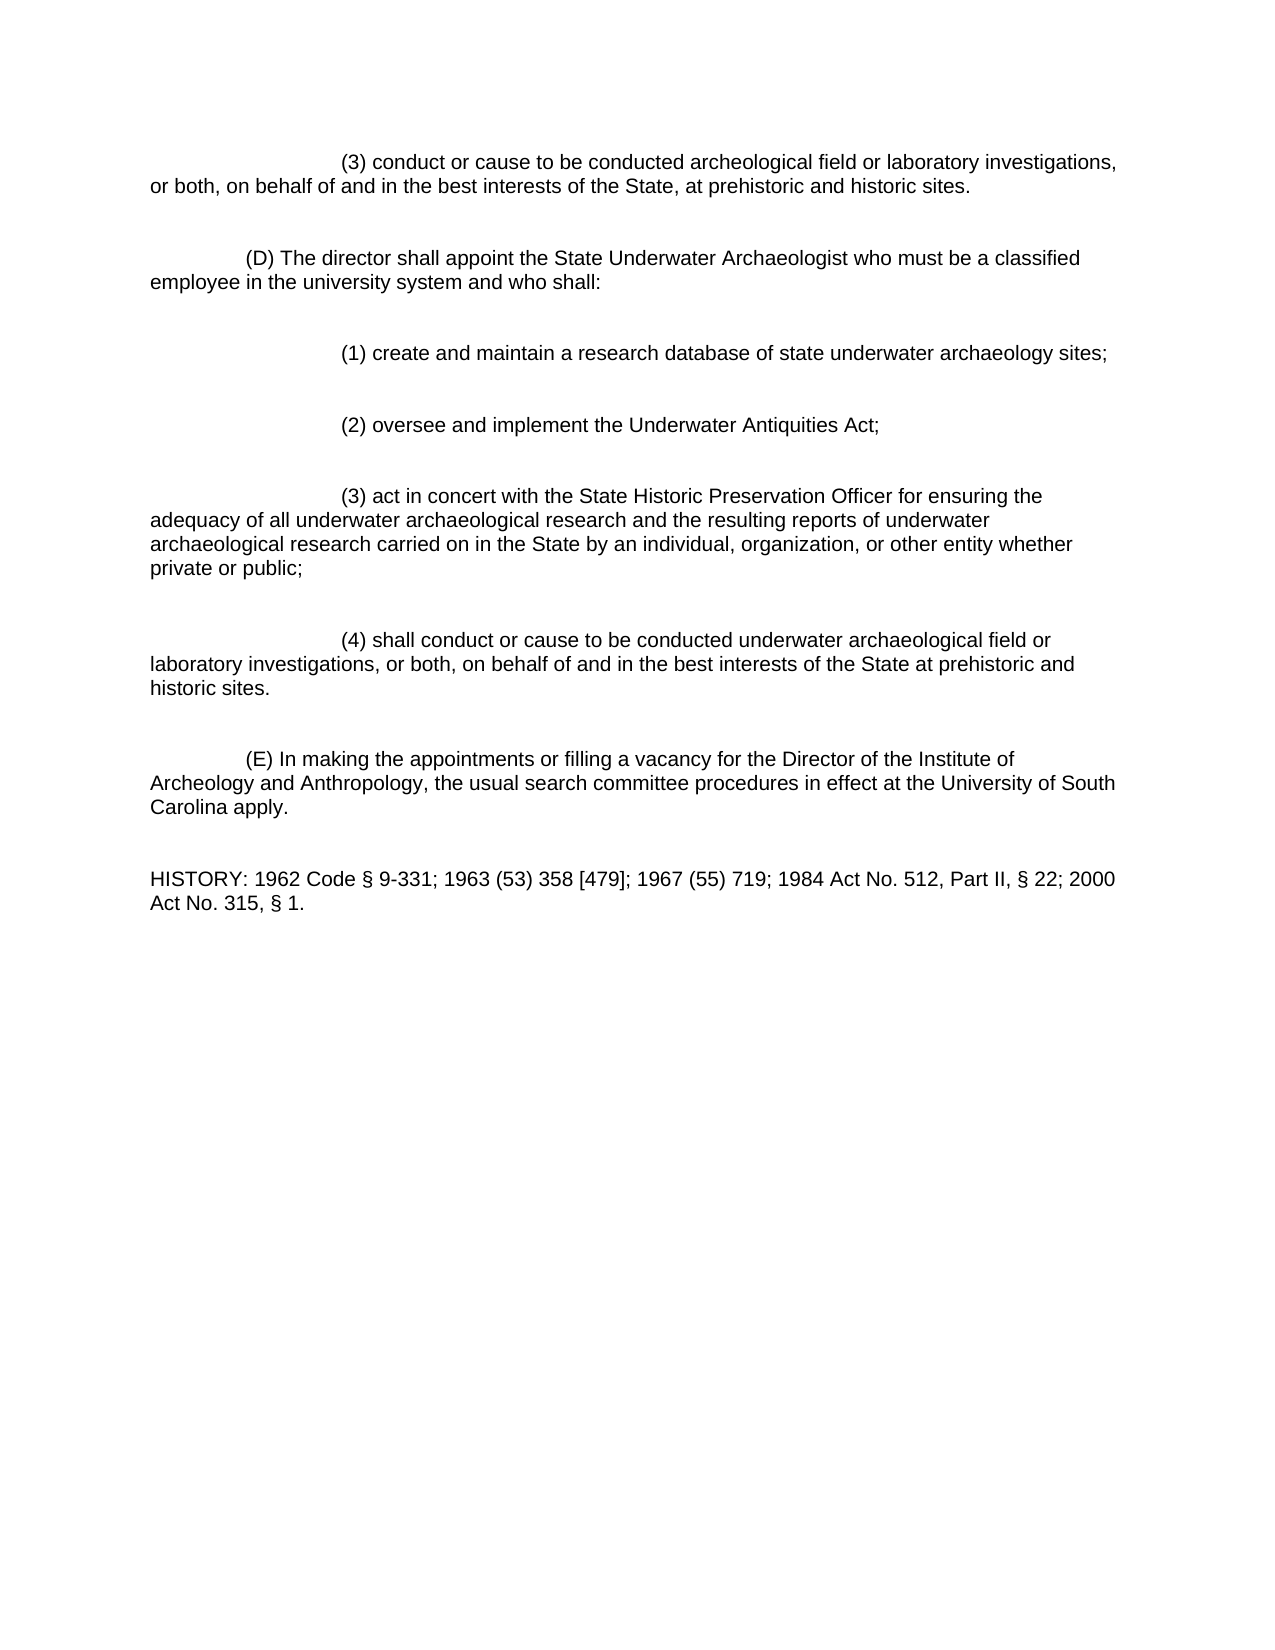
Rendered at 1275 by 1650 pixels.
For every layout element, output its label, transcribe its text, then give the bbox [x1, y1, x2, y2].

text (3) act in concert with the State Historic Preservation Officer for ensuring the adequacy of all underwater archaeological research and the resulting reports of underwater archaeological research carried on in the State by an individual, organization, or other entity whether private or public; [150, 484, 1125, 604]
text (D) The director shall appoint the State Underwater Archaeologist who must be a classified employee in the university system and who shall: [150, 246, 1125, 317]
text (E) In making the appointments or filling a vacancy for the Director of the Institute of Archeology and Anthropology, the usual search committee procedures in effect at the University of South Carolina apply. [150, 747, 1125, 843]
text (2) oversee and implement the Underwater Antiquities Act; [150, 413, 1125, 460]
text (3) conduct or cause to be conducted archeological field or laboratory investigations, or both, on behalf of and in the best interests of the State, at prehistoric and historic sites. [150, 150, 1125, 222]
text HISTORY: 1962 Code § 9-331; 1963 (53) 358 [479]; 1967 (55) 719; 1984 Act No. 512, Part II, § 22; 2000 Act No. 315, § 1. [150, 867, 1125, 938]
text (4) shall conduct or cause to be conducted underwater archaeological field or laboratory investigations, or both, on behalf of and in the best interests of the State at prehistoric and historic sites. [150, 628, 1125, 723]
text (1) create and maintain a research database of state underwater archaeology sites; [150, 341, 1125, 389]
